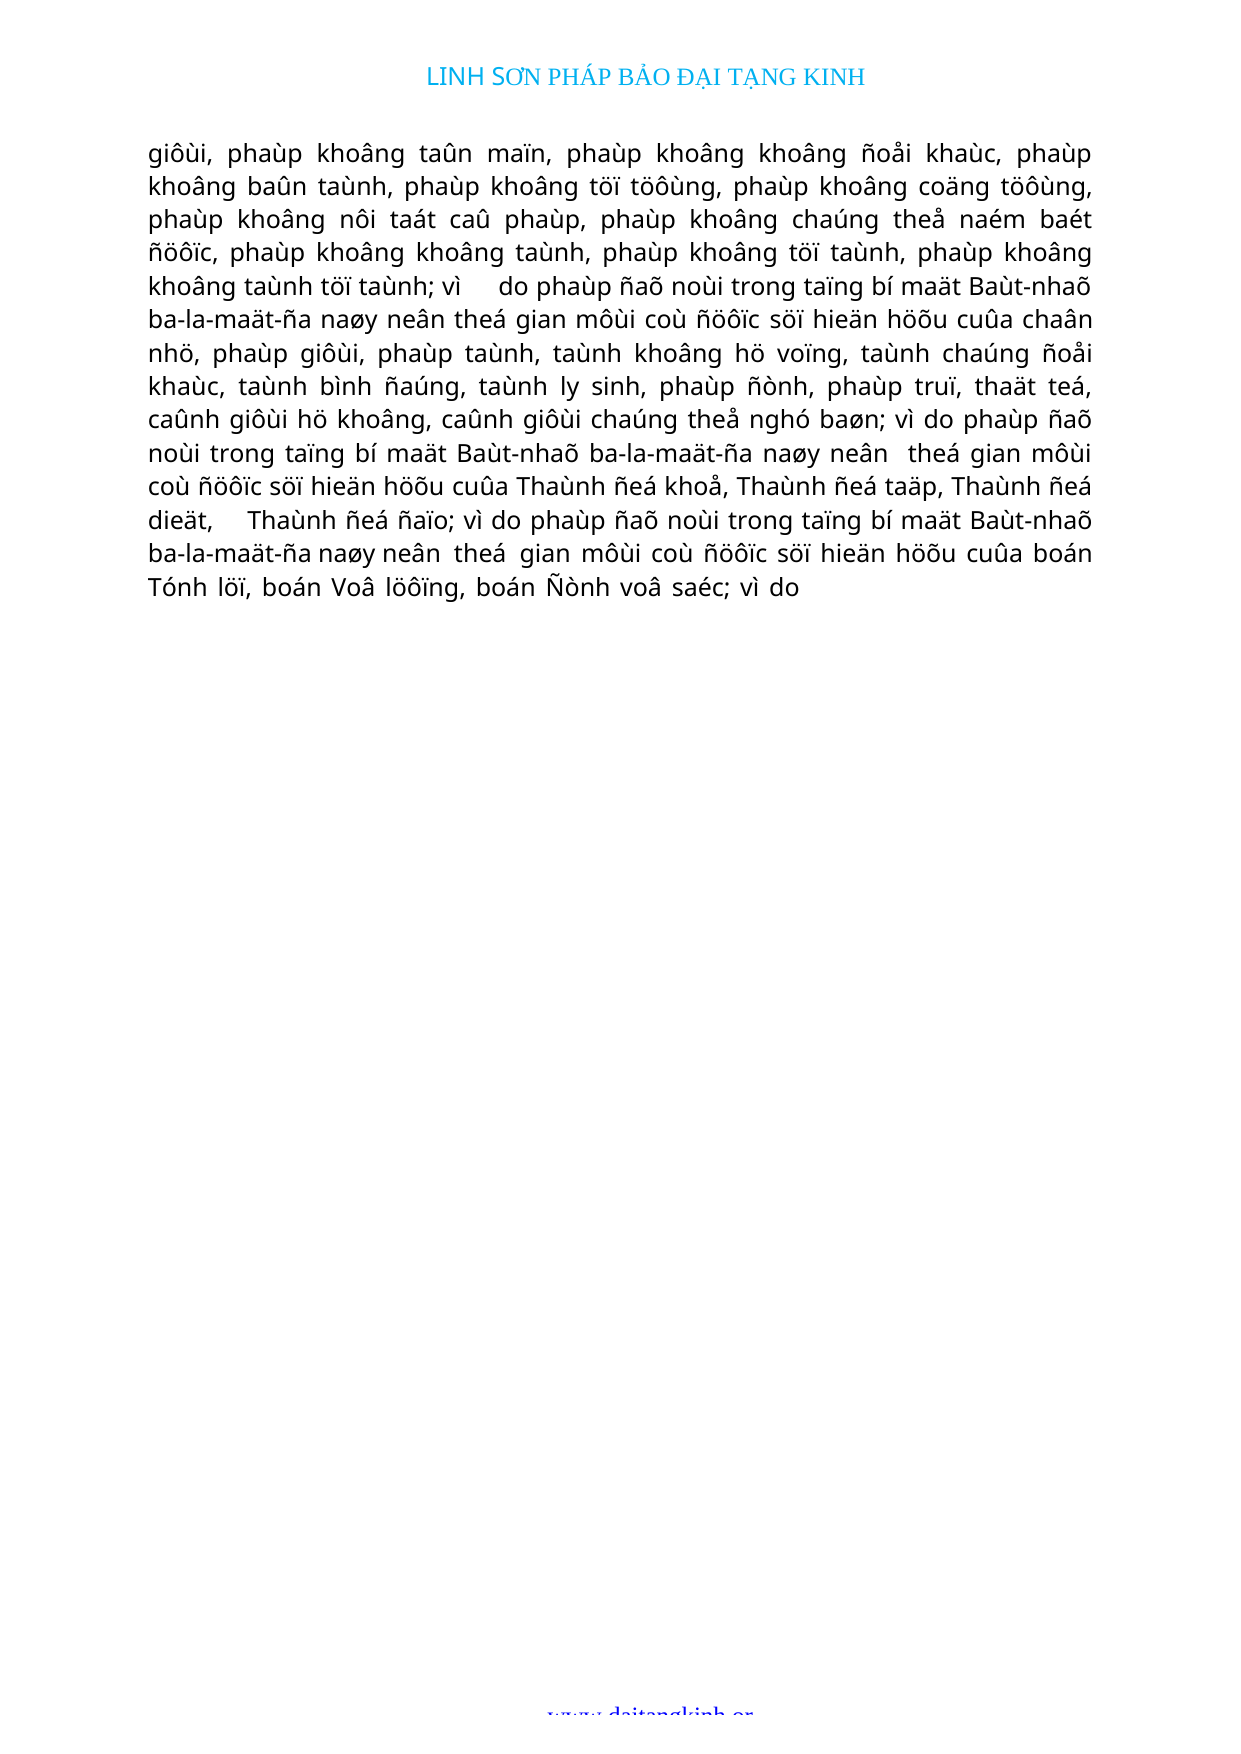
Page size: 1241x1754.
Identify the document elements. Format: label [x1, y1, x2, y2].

text [148, 135, 1093, 603]
